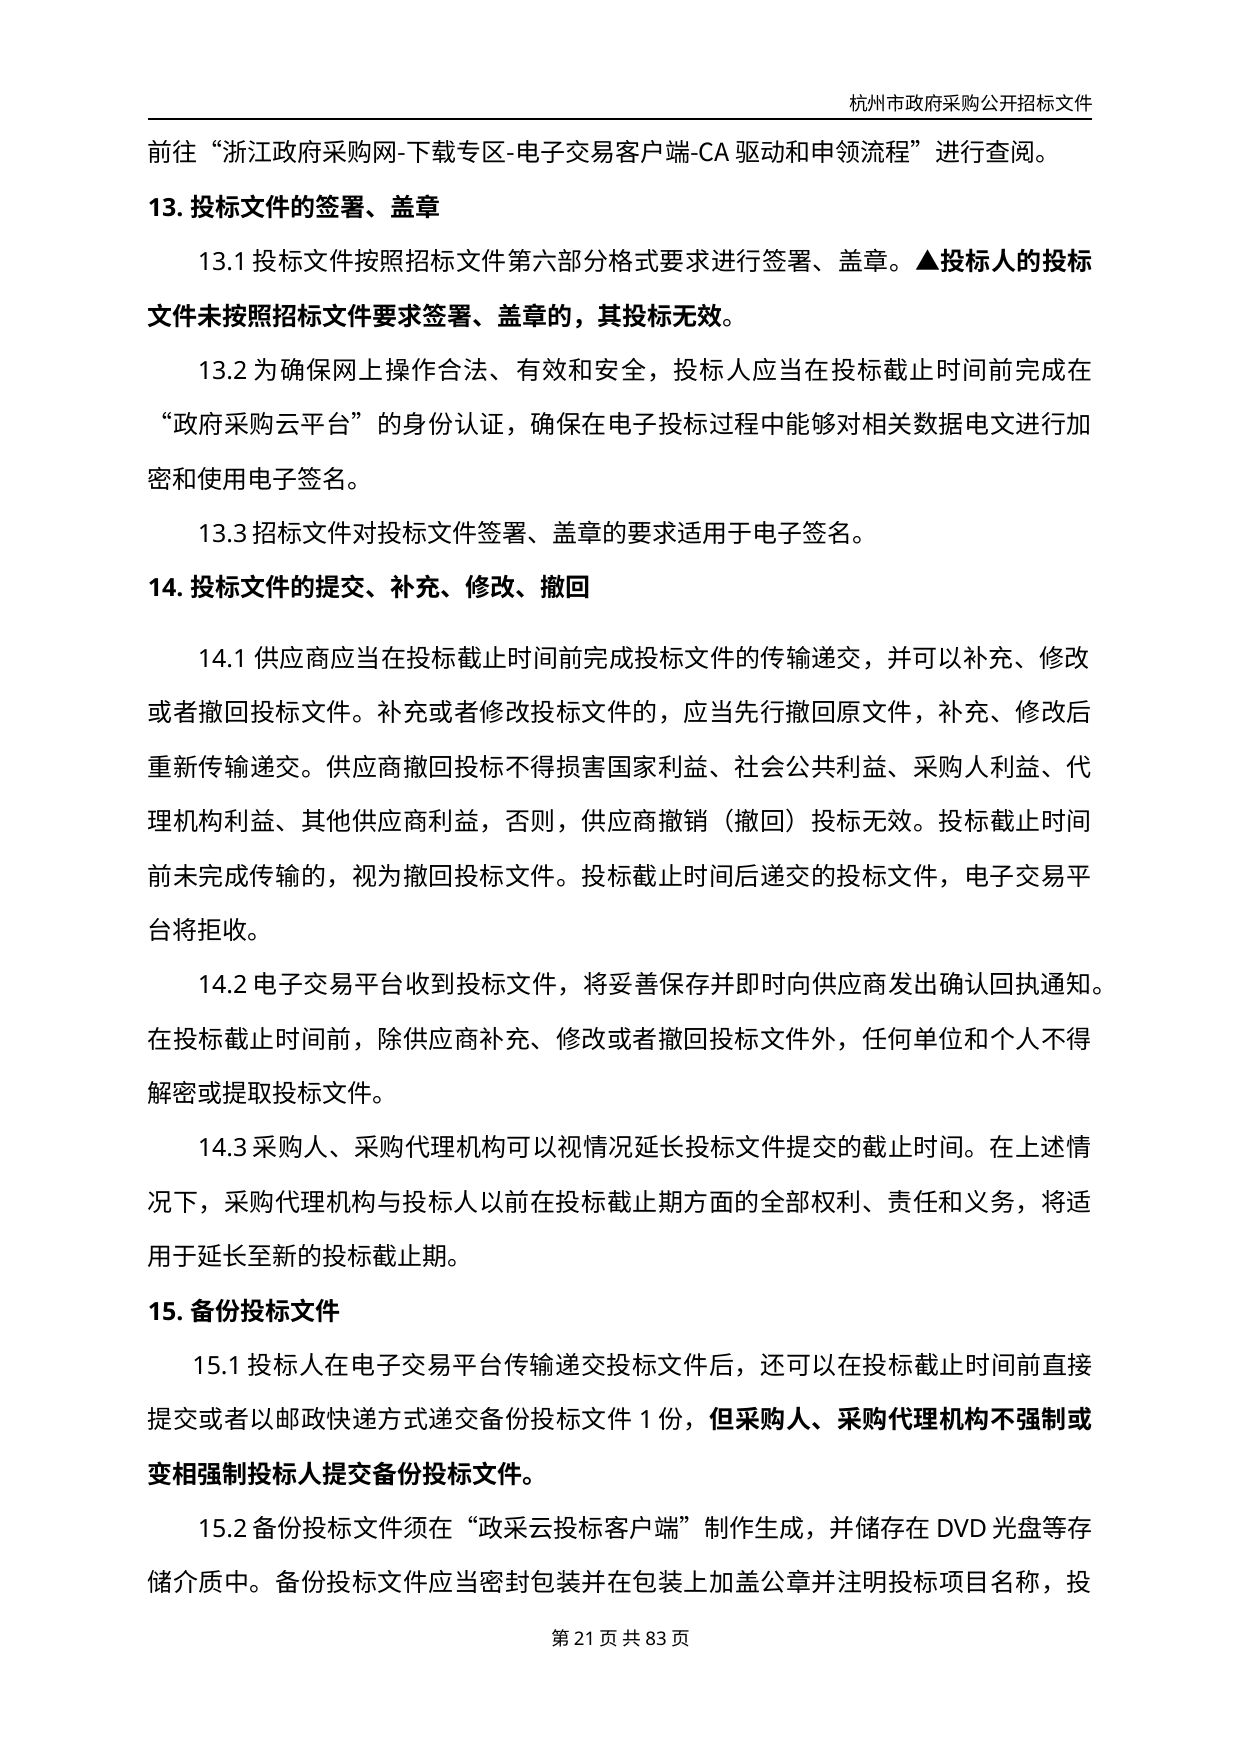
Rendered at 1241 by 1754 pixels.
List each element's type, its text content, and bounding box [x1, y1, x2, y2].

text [148, 1508, 1092, 1599]
text 13.1投标文件按照招标文件第六部分格式要求进行签署、盖章。▲投标人的投标文件未按照招标文件要求签署、盖章的，其投标无效。 [148, 242, 1092, 332]
text 15.1投标人在电子交易平台传输递交投标文件后，还可以在投标截止时间前直接提交或者以邮政快递方式递交备份投标文件1份，但采购人、采购代理机构不强制或变相强制投标人提交备份投标文件。 [148, 1345, 1092, 1490]
text 14.2电子交易平台收到投标文件，将妥善保存并即时向供应商发出确认回执通知。在投标截止时间前，除供应商补充、修改或者撤回投标文件外，任何单位和个人不得解密或提取投标文件。 [148, 965, 1092, 1110]
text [148, 133, 1092, 169]
text 13.2为确保网上操作合法、有效和安全，投标人应当在投标截止时间前完成在“政府采购云平台”的身份认证，确保在电子投标过程中能够对相关数据电文进行加密和使用电子签名。 [148, 350, 1092, 495]
text 13.3招标文件对投标文件签署、盖章的要求适用于电子签名。 [148, 513, 1092, 550]
text 14.1 供应商应当在投标截止时间前完成投标文件的传输递交，并可以补充、修改或者撤回投标文件。补充或者修改投标文件的，应当先行撤回原文件，补充、修改后重新传输递交。供应商撤回投标不得损害国家利益、社会公共利益、采购人利益、代理机构利益、其他供应商利益，否则，供应商撤销（撤回）投标无效。投标截止时间前未完成传输的，视为撤回投标文件。投标截止时间后递交的投标文件，电子交易平台将拒收。 [148, 638, 1092, 947]
list 备份投标文件 [148, 1291, 1092, 1327]
list 投标文件的签署、盖章 [148, 187, 1092, 223]
text 14. 投标文件的提交、补充、修改、撤回 [148, 568, 1092, 604]
text 14.3采购人、采购代理机构可以视情况延长投标文件提交的截止时间。在上述情况下，采购代理机构与投标人以前在投标截止期方面的全部权利、责任和义务，将适用于延长至新的投标截止期。 [148, 1128, 1092, 1273]
